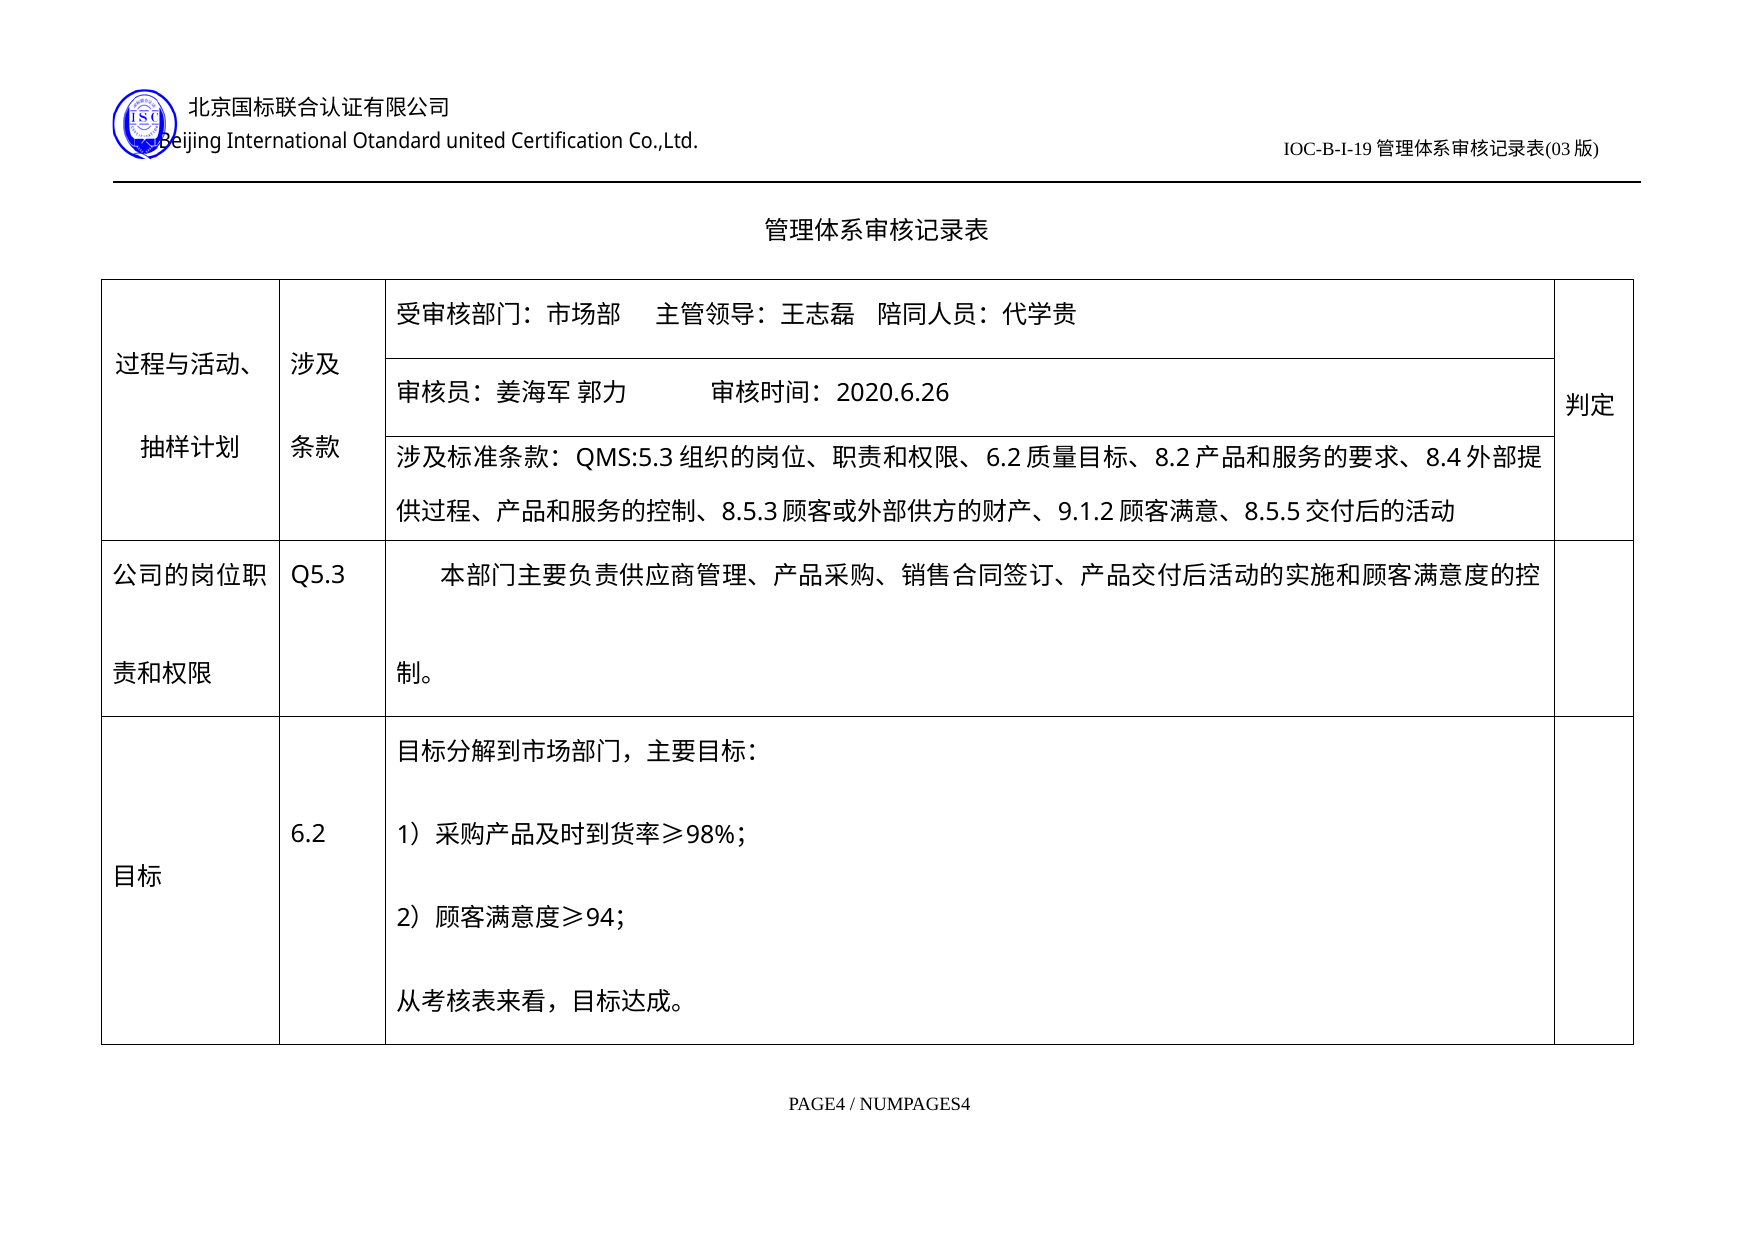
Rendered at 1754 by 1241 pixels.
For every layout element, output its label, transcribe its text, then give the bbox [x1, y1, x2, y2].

table_cell 审核员：姜海军 郭力 审核时间：2020.6.26 [386, 359, 1554, 436]
table_cell [1555, 541, 1633, 716]
table_header 判定 [1555, 280, 1633, 540]
table_cell 公司的岗位职责和权限 [102, 541, 279, 716]
table_cell 6.2 [280, 717, 385, 1044]
table_header 过程与活动、 抽样计划 [102, 280, 279, 540]
table_cell 目标 [102, 717, 279, 1044]
table_cell Q5.3 [280, 541, 385, 716]
table_header 涉及 条款 [280, 280, 385, 540]
table_cell 目标分解到市场部门，主要目标： 采购产品及时到货率≥98%； 顾客满意度≥94； 从考核表来看，目标达成。 [386, 717, 1554, 1044]
table_cell [1555, 717, 1633, 1044]
table_cell 涉及标准条款：QMS:5.3组织的岗位、职责和权限、6.2质量目标、8.2产品和服务的要求、8.4外部提供过程、产品和服务的控制、8.5.3顾客或外部供方的财产、9.1.2顾客满意、8.5.5交付后的活动 [386, 437, 1554, 540]
text 管理体系审核记录表 [112, 196, 1641, 261]
table_header 受审核部门：市场部 主管领导：王志磊 陪同人员：代学贵 [386, 280, 1554, 357]
table_cell 本部门主要负责供应商管理、产品采购、销售合同签订、产品交付后活动的实施和顾客满意度的控制。 [386, 541, 1554, 716]
picture [112, 89, 180, 158]
